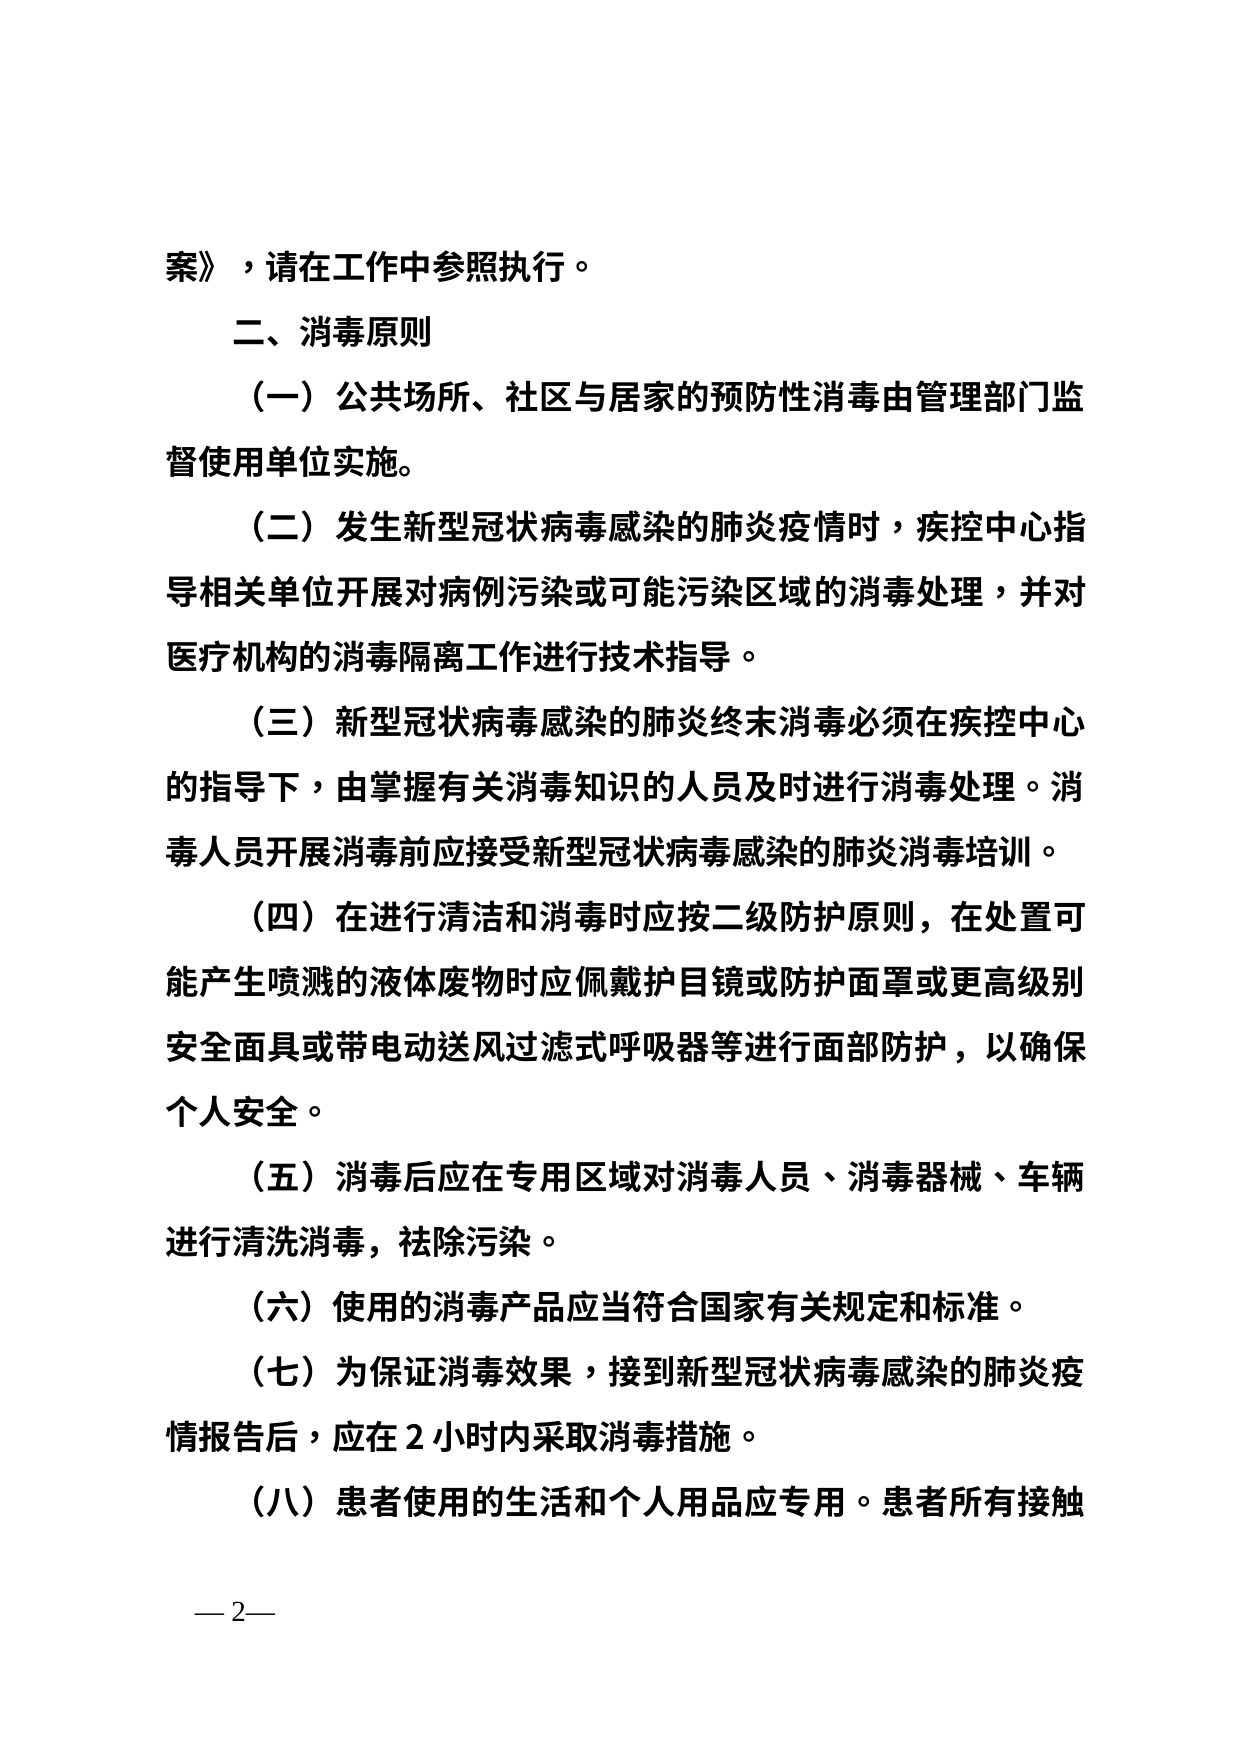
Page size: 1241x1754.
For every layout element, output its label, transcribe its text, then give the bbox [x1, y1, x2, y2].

text （六）使用的消毒产品应当符合国家有关规定和标准。 [165, 1273, 1087, 1338]
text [165, 1468, 1087, 1533]
text 二、消毒原则 [165, 298, 1087, 363]
text （一）公共场所、社区与居家的预防性消毒由管理部门监督使用单位实施。 [165, 363, 1087, 493]
text （四）在进行清洁和消毒时应按二级防护原则，在处置可能产生喷溅的液体废物时应佩戴护目镜或防护面罩或更高级别安全面具或带电动送风过滤式呼吸器等进行面部防护，以确保个人安全。 [165, 883, 1087, 1143]
text （二）发生新型冠状病毒感染的肺炎疫情时，疾控中心指导相关单位开展对病例污染或可能污染区域的消毒处理，并对医疗机构的消毒隔离工作进行技术指导。 [165, 493, 1087, 688]
text （五）消毒后应在专用区域对消毒人员、消毒器械、车辆进行清洗消毒，祛除污染。 [165, 1143, 1087, 1273]
text （七）为保证消毒效果，接到新型冠状病毒感染的肺炎疫情报告后，应在2小时内采取消毒措施。 [165, 1338, 1087, 1468]
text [165, 233, 1087, 298]
text （三）新型冠状病毒感染的肺炎终末消毒必须在疾控中心的指导下，由掌握有关消毒知识的人员及时进行消毒处理。消毒人员开展消毒前应接受新型冠状病毒感染的肺炎消毒培训。 [165, 688, 1087, 883]
